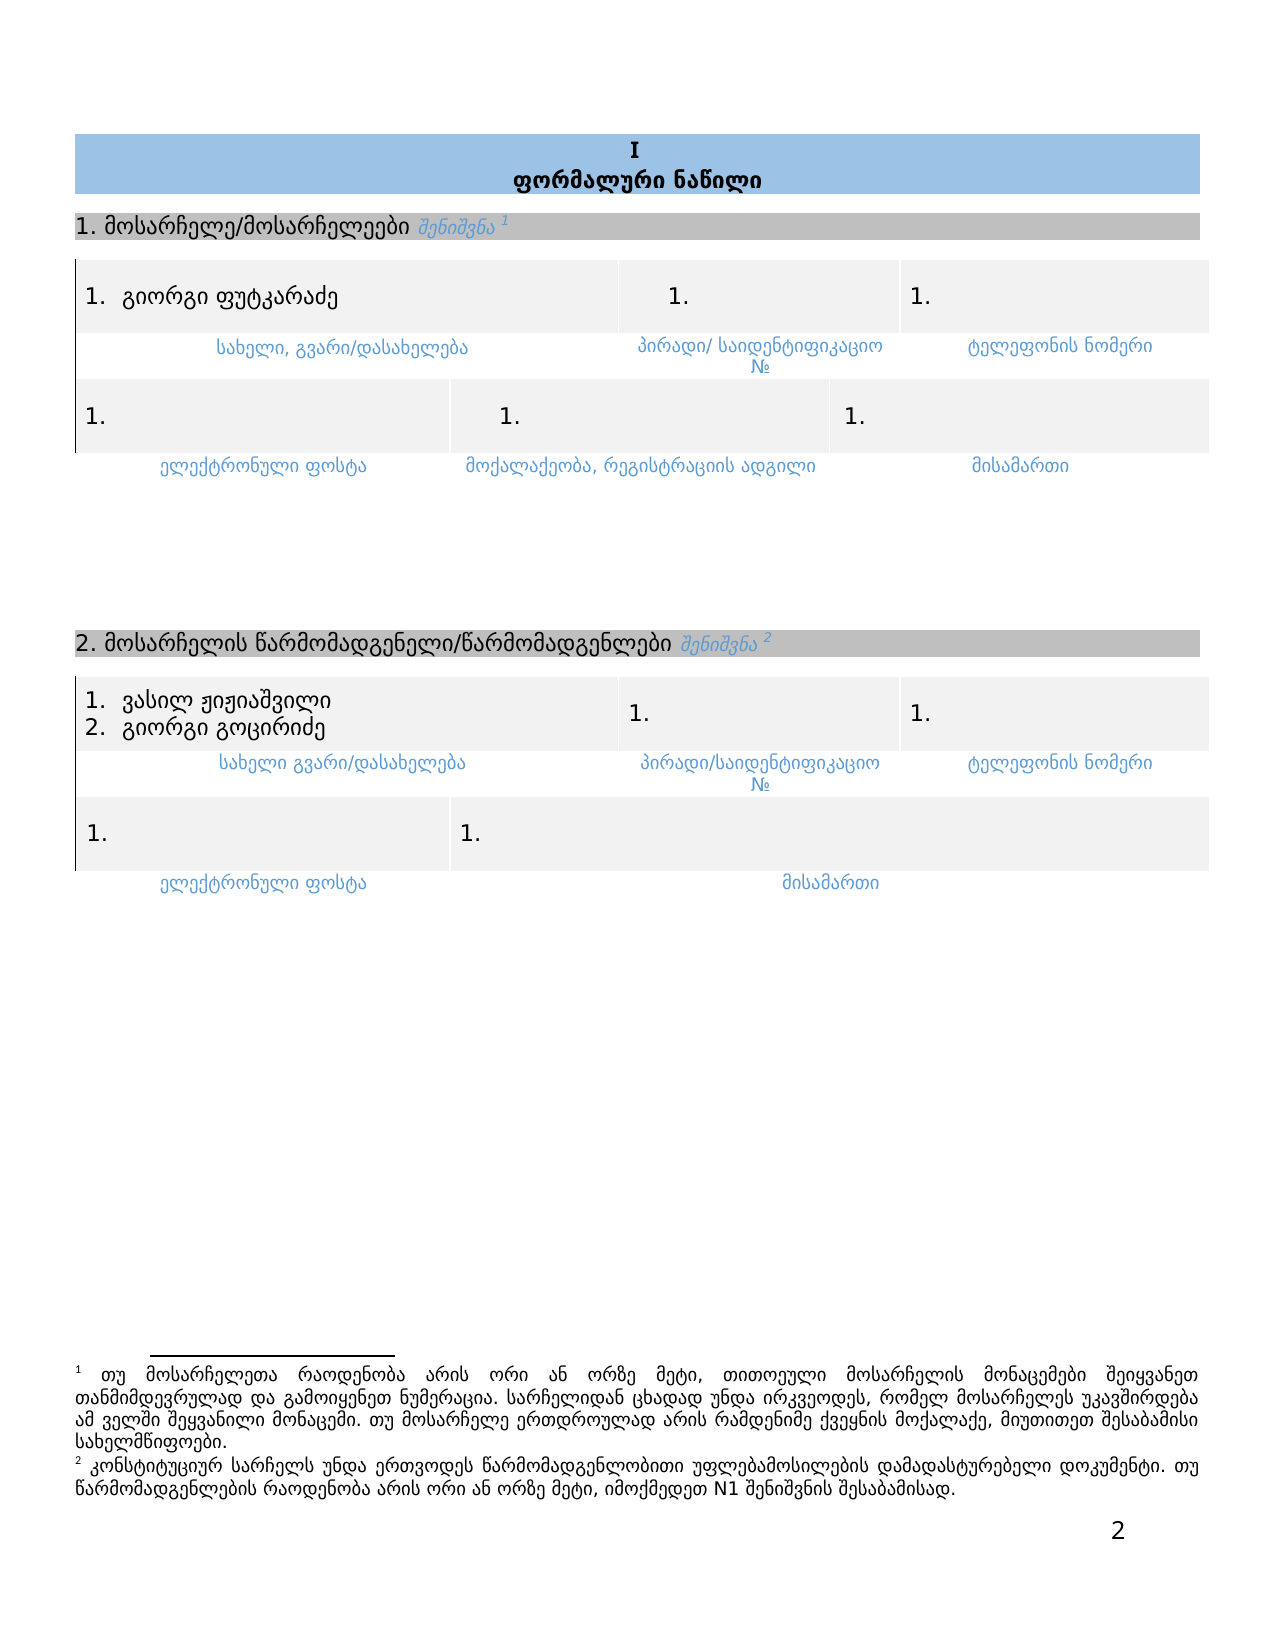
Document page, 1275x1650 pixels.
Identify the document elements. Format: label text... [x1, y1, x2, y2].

text 1. მოსარჩელე/მოსარჩელეები შენიშვნა [75, 213, 1200, 240]
table_cell ელექტრონული ფოსტა [76, 872, 449, 895]
table_header [901, 260, 1209, 333]
table_cell [451, 797, 1209, 871]
table_cell ტელეფონის ნომერი [901, 335, 1209, 378]
table_cell სახელი, გვარი/დასახელება [76, 335, 618, 378]
table_header [901, 677, 1209, 751]
table_cell [76, 797, 449, 871]
table_cell მისამართი [830, 454, 1209, 478]
table_cell მისამართი [451, 872, 1209, 895]
table_cell პირადი/ საიდენტიფიკაციო № [619, 335, 899, 378]
table_cell [830, 379, 1209, 453]
table_cell სახელი გვარი/დასახელება [76, 752, 618, 796]
table_cell ელექტრონული ფოსტა [76, 454, 449, 478]
table_cell პირადი/საიდენტიფიკაციო № [619, 752, 899, 796]
table_header [619, 677, 899, 751]
text 2. მოსარჩელის წარმომადგენელი/წარმომადგენლები შენიშვნა [75, 630, 1200, 657]
text I ფორმალური ნაწილი [75, 134, 1200, 194]
table_header [619, 260, 899, 333]
table_cell ტელეფონის ნომერი [901, 752, 1209, 796]
table_cell მოქალაქეობა, რეგისტრაციის ადგილი [451, 454, 829, 478]
table_header ვასილ ჟიჟიაშვილი გიორგი გოცირიძე [76, 677, 618, 751]
table_cell [76, 379, 449, 453]
table_cell [451, 379, 829, 453]
table_header გიორგი ფუტკარაძე [76, 260, 618, 333]
